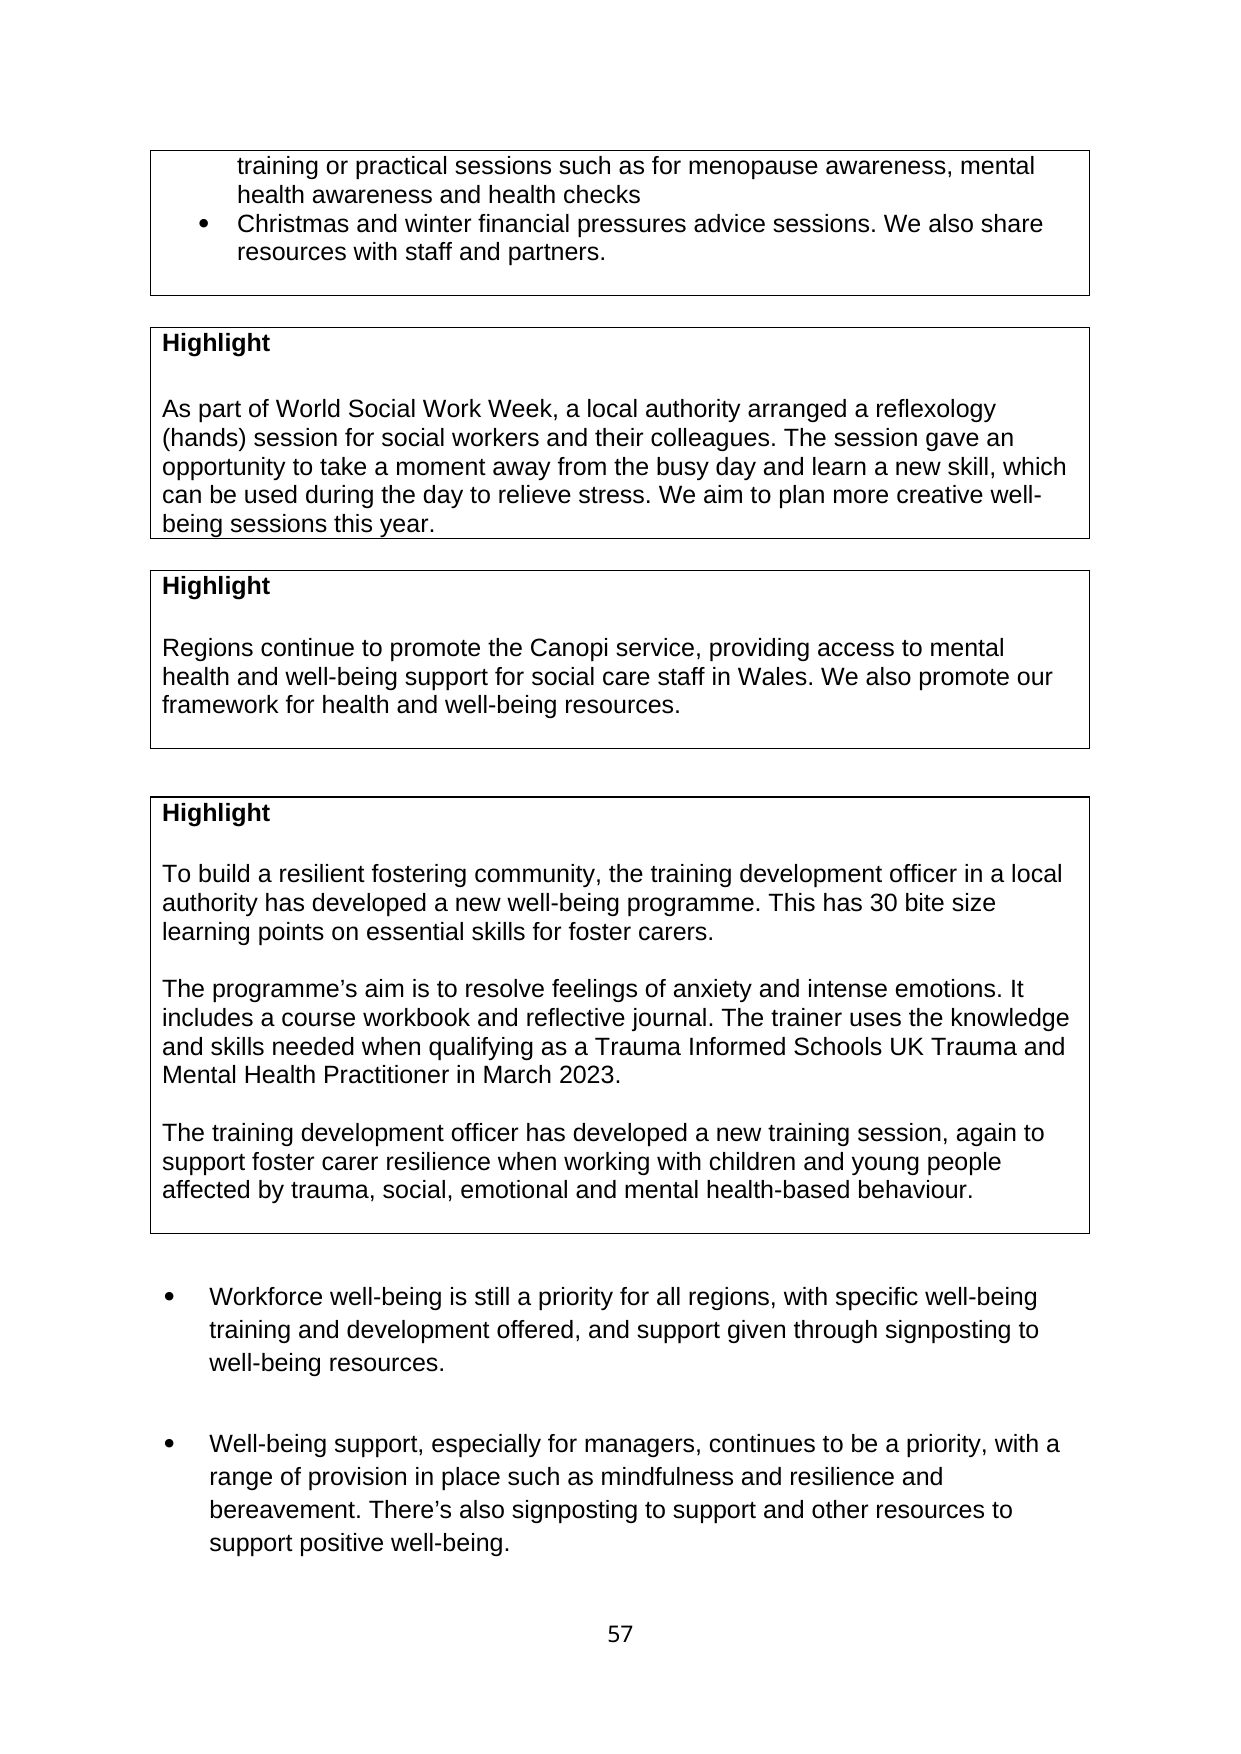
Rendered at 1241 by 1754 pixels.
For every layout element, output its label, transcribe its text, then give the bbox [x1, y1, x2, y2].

table_header Highlight Regions continue to promote the Canopi service, providing access to mental health and well-being support for social care staff in Wales. We also promote our framework for health and well-being resources. [151, 571, 1089, 748]
list Workforce well-being is still a priority for all regions, with specific well-being training and development offered, and support given through signposting to well-being resources. [165, 1282, 1090, 1377]
table_header Highlight To build a resilient fostering community, the training development officer in a local authority has developed a new well-being programme. This has 30 bite size learning points on essential skills for foster carers. The programme’s aim is to resolve feelings of anxiety and intense emotions. It includes a course workbook and reflective journal. The trainer uses the knowledge and skills needed when qualifying as a Trauma Informed Schools UK Trauma and Mental Health Practitioner in March 2023. The training development officer has developed a new training session, again to support foster carer resilience when working with children and young people affected by trauma, social, emotional and mental health-based behaviour. [151, 798, 1089, 1233]
list Well-being support, especially for managers, continues to be a priority, with a range of provision in place such as mindfulness and resilience and bereavement. There’s also signposting to support and other resources to support positive well-being. [165, 1429, 1090, 1557]
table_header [151, 151, 1089, 295]
table_header Highlight As part of World Social Work Week, a local authority arranged a reflexology (hands) session for social workers and their colleagues. The session gave an opportunity to take a moment away from the busy day and learn a new skill, which can be used during the day to relieve stress. We aim to plan more creative well-being sessions this year. [151, 328, 1089, 538]
